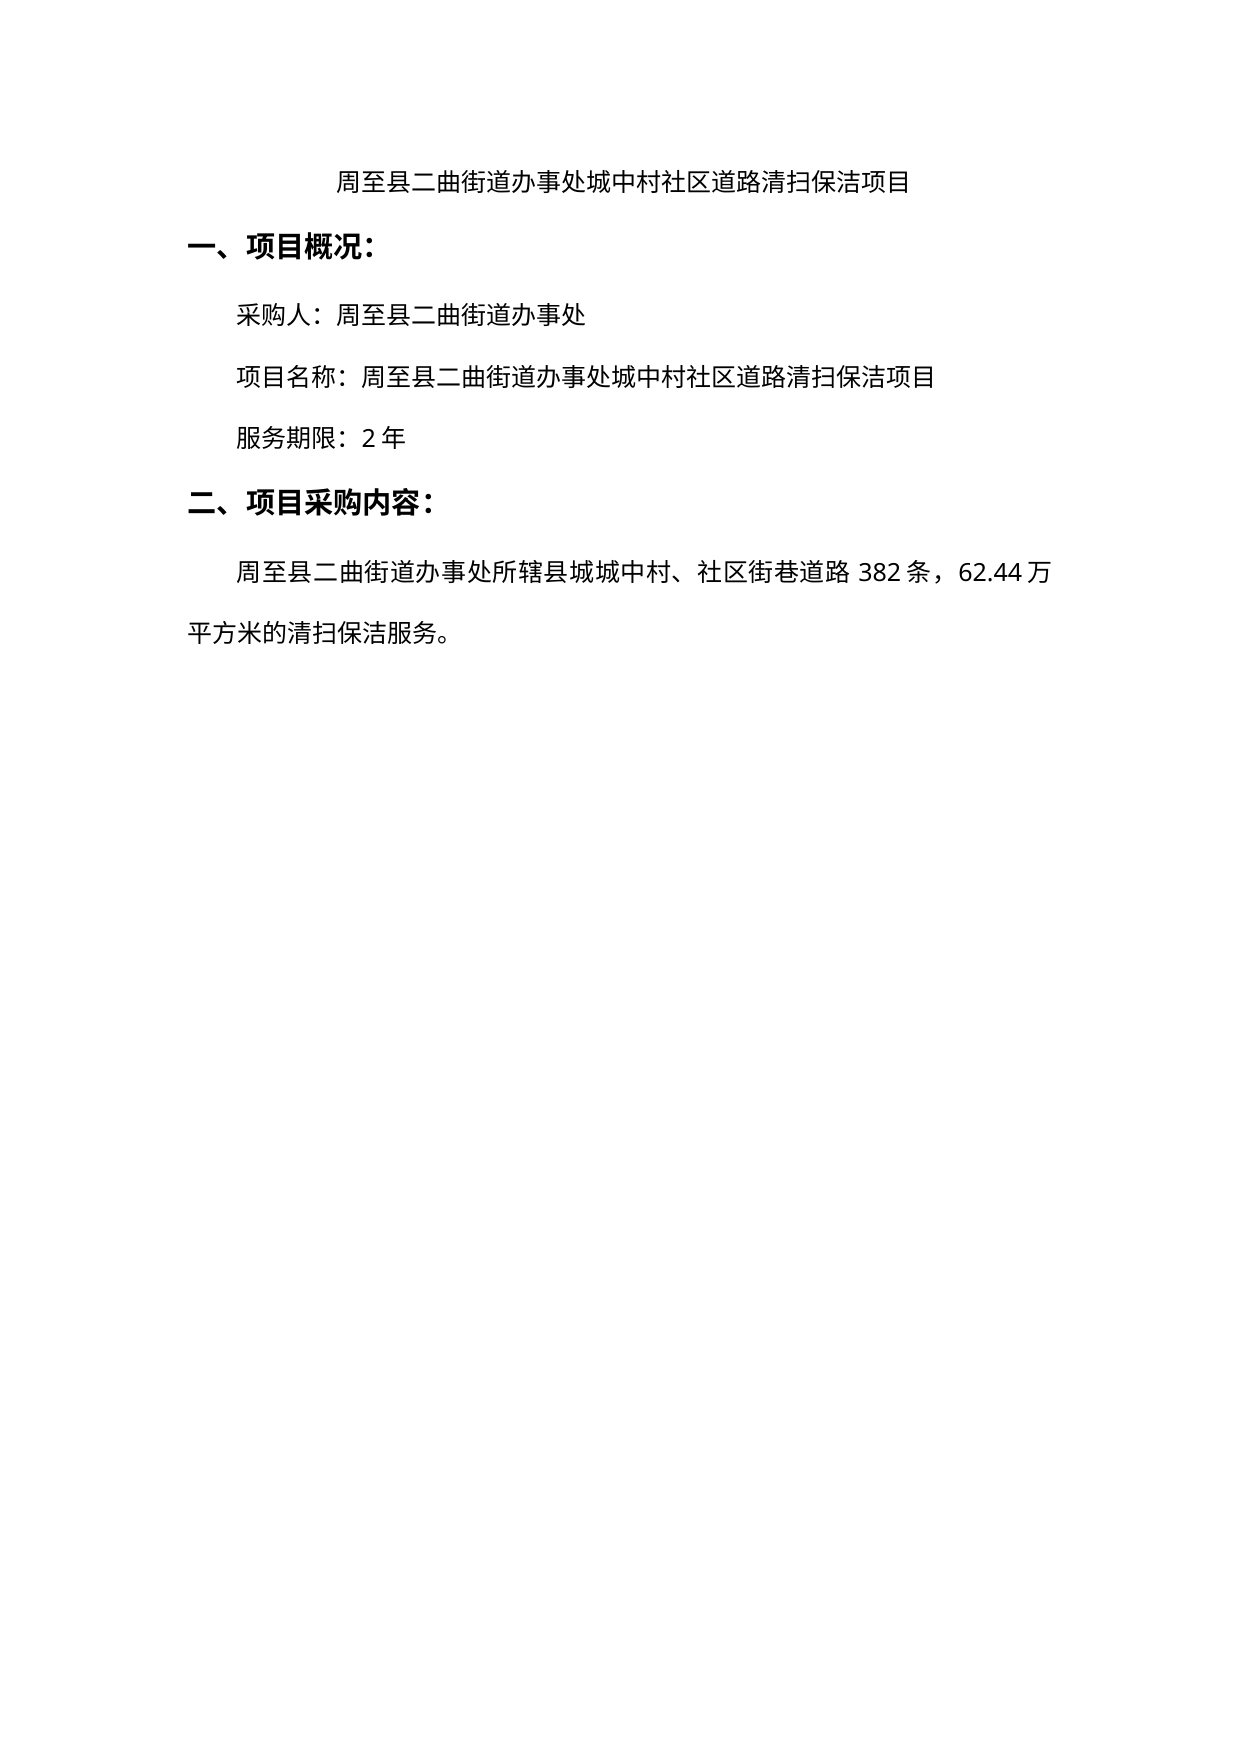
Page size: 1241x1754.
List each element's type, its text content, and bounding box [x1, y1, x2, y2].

text 服务期限：2年 [187, 418, 1053, 455]
text 项目名称：周至县二曲街道办事处城中村社区道路清扫保洁项目 [187, 357, 1053, 393]
text 采购人：周至县二曲街道办事处 [187, 295, 1053, 332]
text 周至县二曲街道办事处所辖县城城中村、社区街巷道路382条，62.44万平方米的清扫保洁服务。 [187, 552, 1053, 650]
text 一、项目概况： [187, 223, 1053, 266]
text 周至县二曲街道办事处城中村社区道路清扫保洁项目 [187, 162, 1053, 198]
text 二、项目采购内容： [187, 480, 1053, 522]
